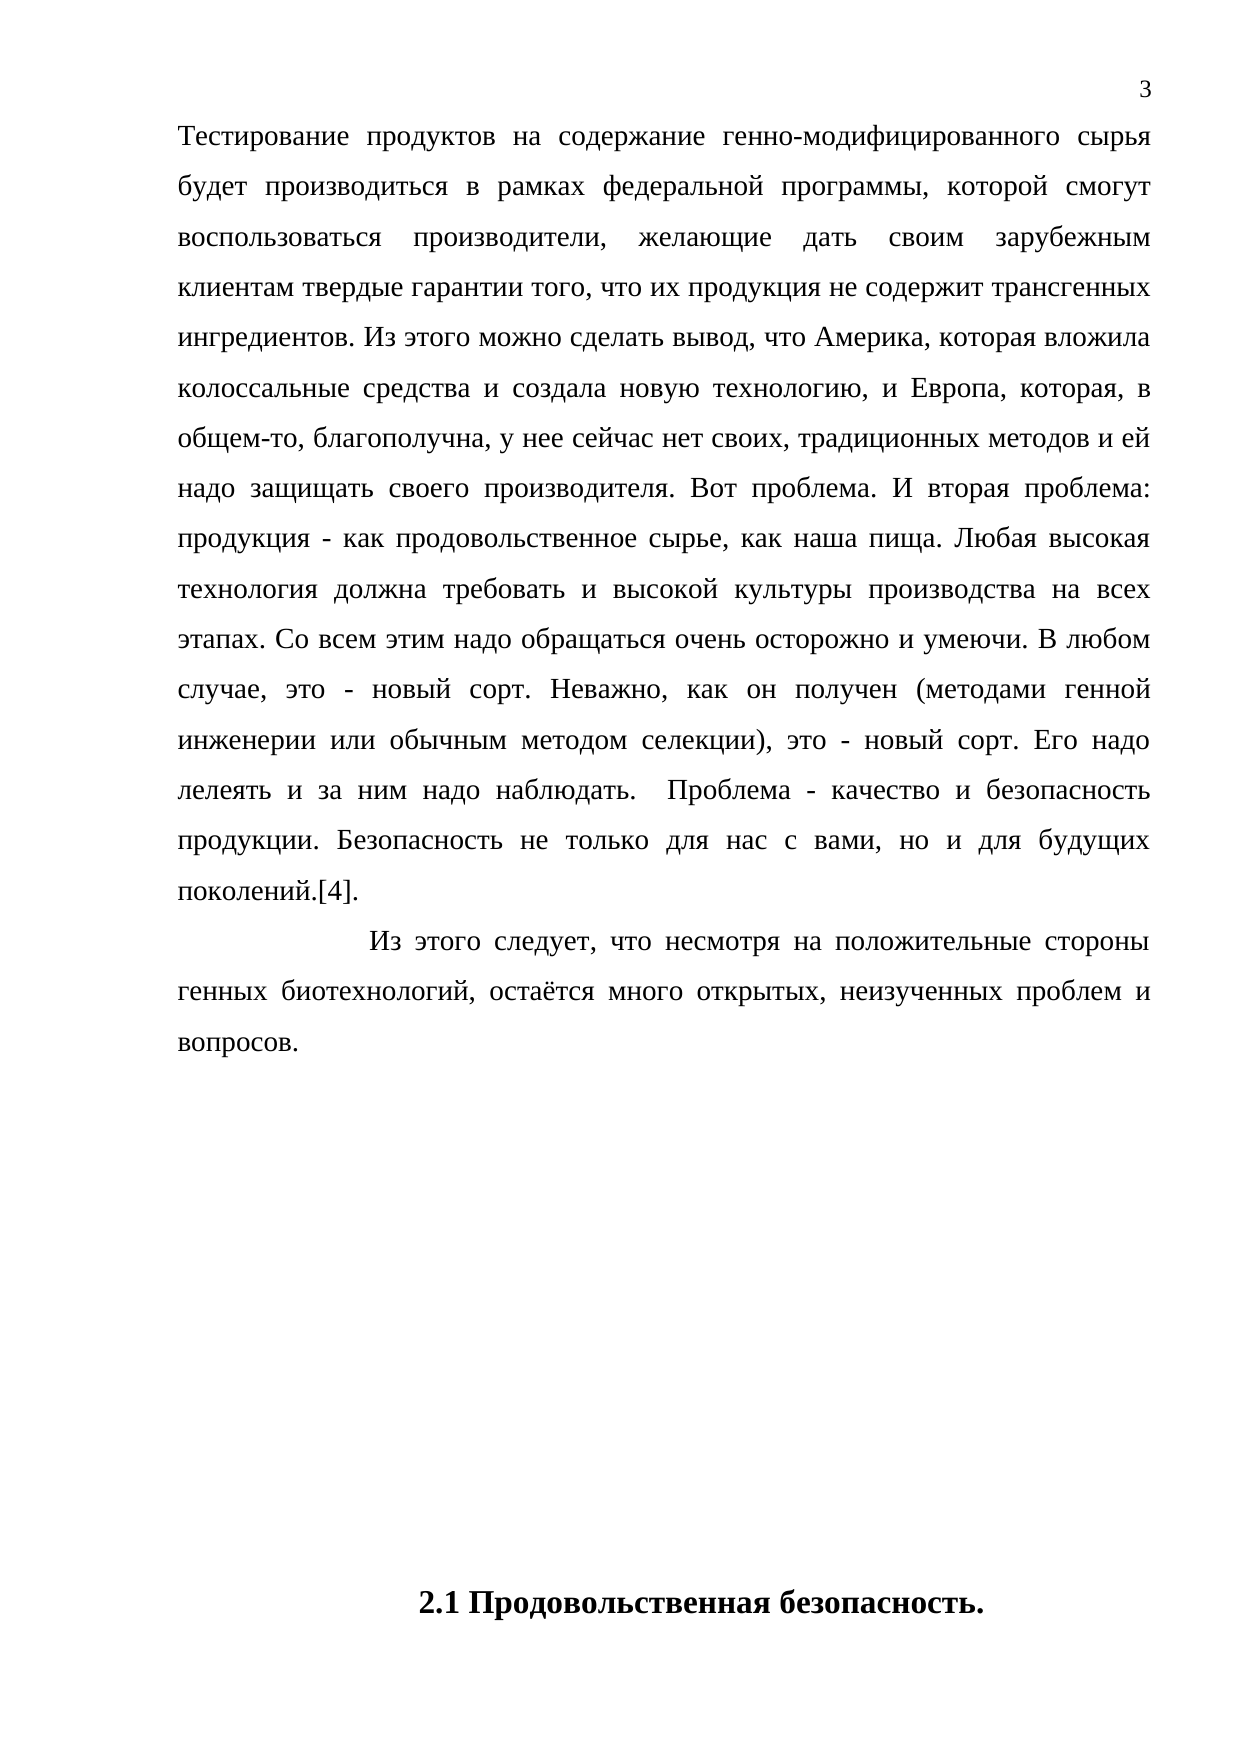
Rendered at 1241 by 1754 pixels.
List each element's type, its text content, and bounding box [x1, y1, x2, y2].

text Из этого следует, что несмотря на положительные стороны генных биотехнологий, остаётся много открытых, неизученных проблем и вопросов. [177, 923, 1152, 1057]
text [177, 118, 1152, 906]
text 2.1 Продовольственная безопасность. [177, 1582, 1152, 1621]
